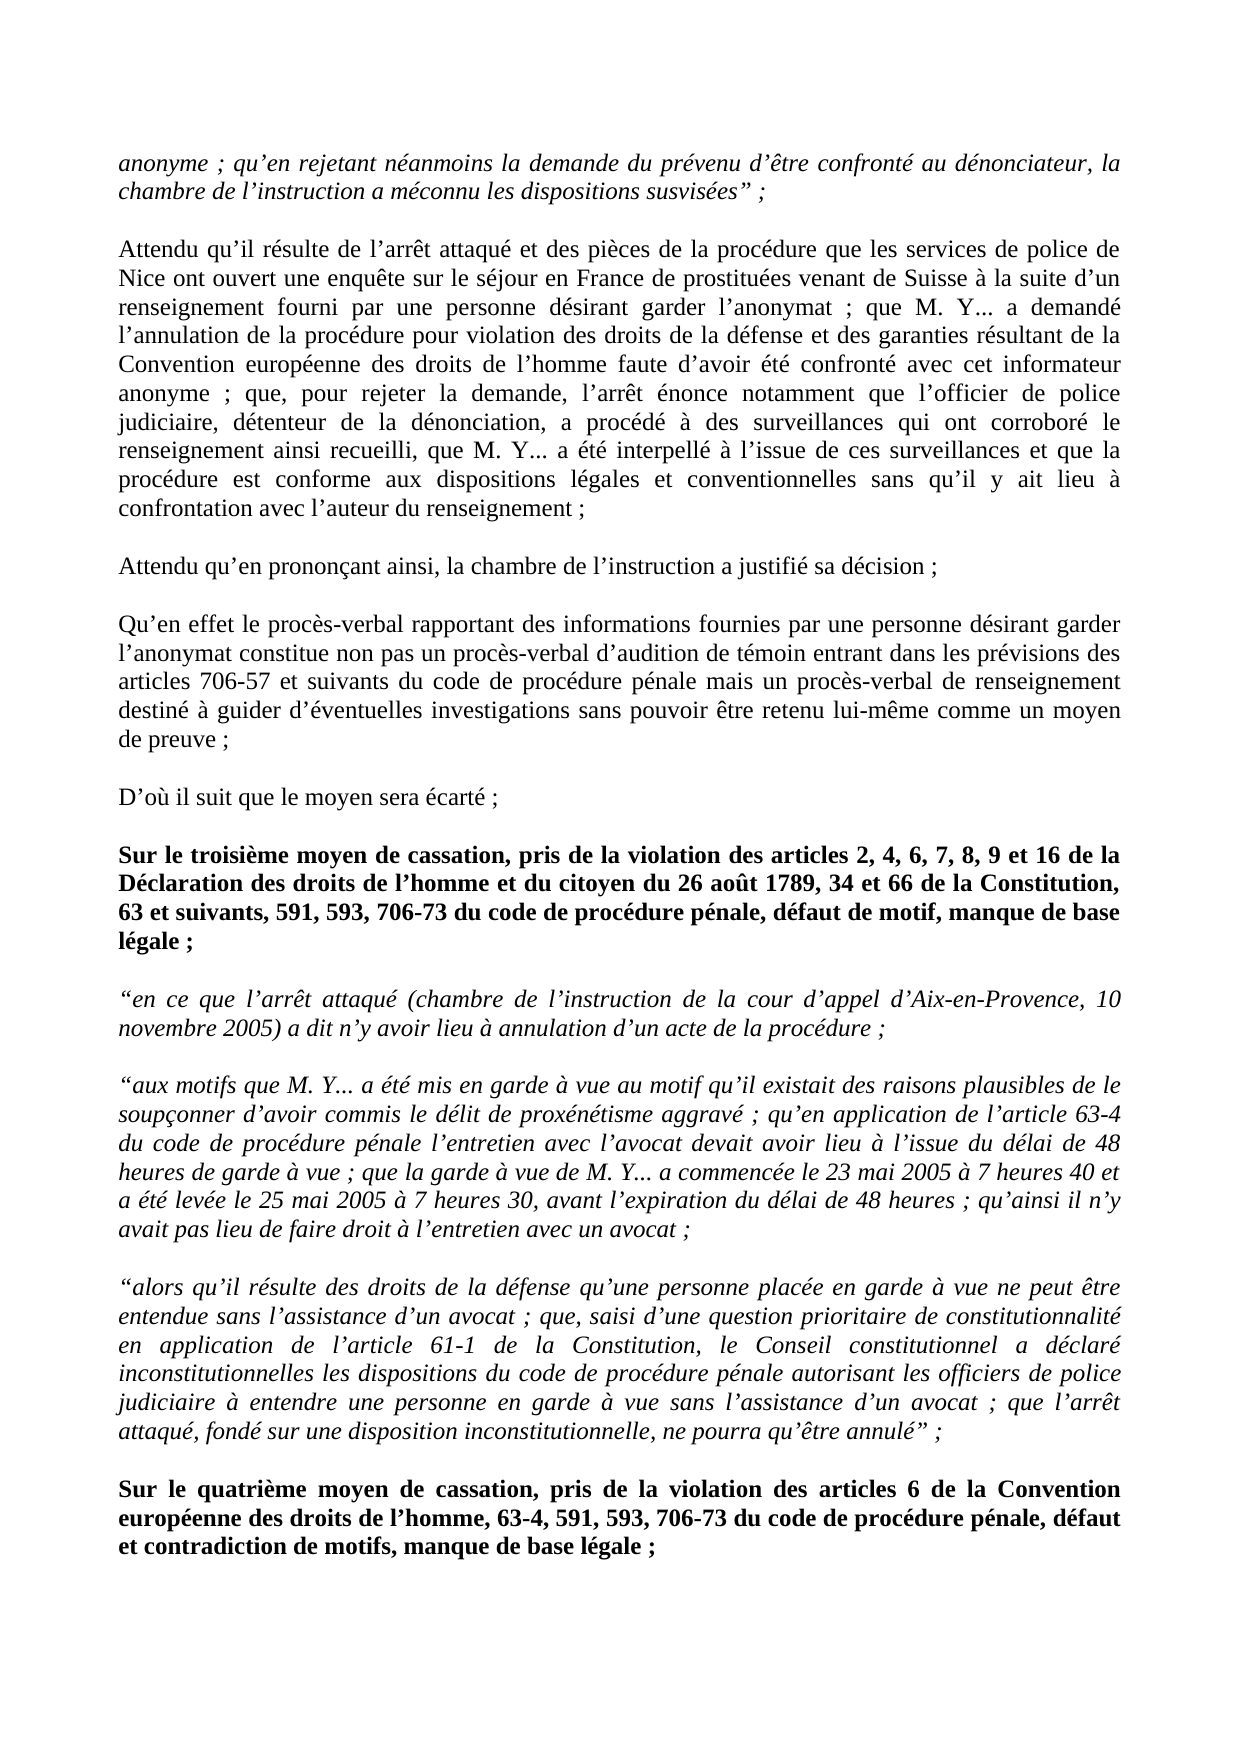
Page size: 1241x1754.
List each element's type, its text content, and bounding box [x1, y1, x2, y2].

text Qu’en effet le procès-verbal rapportant des informations fournies par une personne désirant garder l’anonymat constitue non pas un procès-verbal d’audition de témoin entrant dans les prévisions des articles 706-57 et suivants du code de procédure pénale mais un procès-verbal de renseignement destiné à guider d’éventuelles investigations sans pouvoir être retenu lui-même comme un moyen de preuve ; [118, 609, 1122, 753]
text Attendu qu’en prononçant ainsi, la chambre de l’instruction a justifié sa décision ; [118, 551, 1122, 580]
text Sur le troisième moyen de cassation, pris de la violation des articles 2, 4, 6, 7, 8, 9 et 16 de la Déclaration des droits de l’homme et du citoyen du 26 août 1789, 34 et 66 de la Constitution, 63 et suivants, 591, 593, 706-73 du code de procédure pénale, défaut de motif, manque de base légale ; [118, 840, 1122, 955]
text “alors qu’il résulte des droits de la défense qu’une personne placée en garde à vue ne peut être entendue sans l’assistance d’un avocat ; que, saisi d’une question prioritaire de constitutionnalité en application de l’article 61-1 de la Constitution, le Conseil constitutionnel a déclaré inconstitutionnelles les dispositions du code de procédure pénale autorisant les officiers de police judiciaire à entendre une personne en garde à vue sans l’assistance d’un avocat ; que l’arrêt attaqué, fondé sur une disposition inconstitutionnelle, ne pourra qu’être annulé” ; [118, 1272, 1122, 1445]
text Sur le quatrième moyen de cassation, pris de la violation des articles 6 de la Convention européenne des droits de l’homme, 63-4, 591, 593, 706-73 du code de procédure pénale, défaut et contradiction de motifs, manque de base légale ; [118, 1474, 1122, 1560]
text “aux motifs que M. Y... a été mis en garde à vue au motif qu’il existait des raisons plausibles de le soupçonner d’avoir commis le délit de proxénétisme aggravé ; qu’en application de l’article 63-4 du code de procédure pénale l’entretien avec l’avocat devait avoir lieu à l’issue du délai de 48 heures de garde à vue ; que la garde à vue de M. Y... a commencée le 23 mai 2005 à 7 heures 40 et a été levée le 25 mai 2005 à 7 heures 30, avant l’expiration du délai de 48 heures ; qu’ainsi il n’y avait pas lieu de faire droit à l’entretien avec un avocat ; [118, 1071, 1122, 1243]
text “en ce que l’arrêt attaqué (chambre de l’instruction de la cour d’appel d’Aix-en-Provence, 10 novembre 2005) a dit n’y avoir lieu à annulation d’un acte de la procédure ; [118, 984, 1122, 1041]
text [118, 148, 1122, 205]
text Attendu qu’il résulte de l’arrêt attaqué et des pièces de la procédure que les services de police de Nice ont ouvert une enquête sur le séjour en France de prostituées venant de Suisse à la suite d’un renseignement fourni par une personne désirant garder l’anonymat ; que M. Y... a demandé l’annulation de la procédure pour violation des droits de la défense et des garanties résultant de la Convention européenne des droits de l’homme faute d’avoir été confronté avec cet informateur anonyme ; que, pour rejeter la demande, l’arrêt énonce notamment que l’officier de police judiciaire, détenteur de la dénonciation, a procédé à des surveillances qui ont corroboré le renseignement ainsi recueilli, que M. Y... a été interpellé à l’issue de ces surveillances et que la procédure est conforme aux dispositions légales et conventionnelles sans qu’il y ait lieu à confrontation avec l’auteur du renseignement ; [118, 234, 1122, 522]
text D’où il suit que le moyen sera écarté ; [118, 782, 1122, 811]
